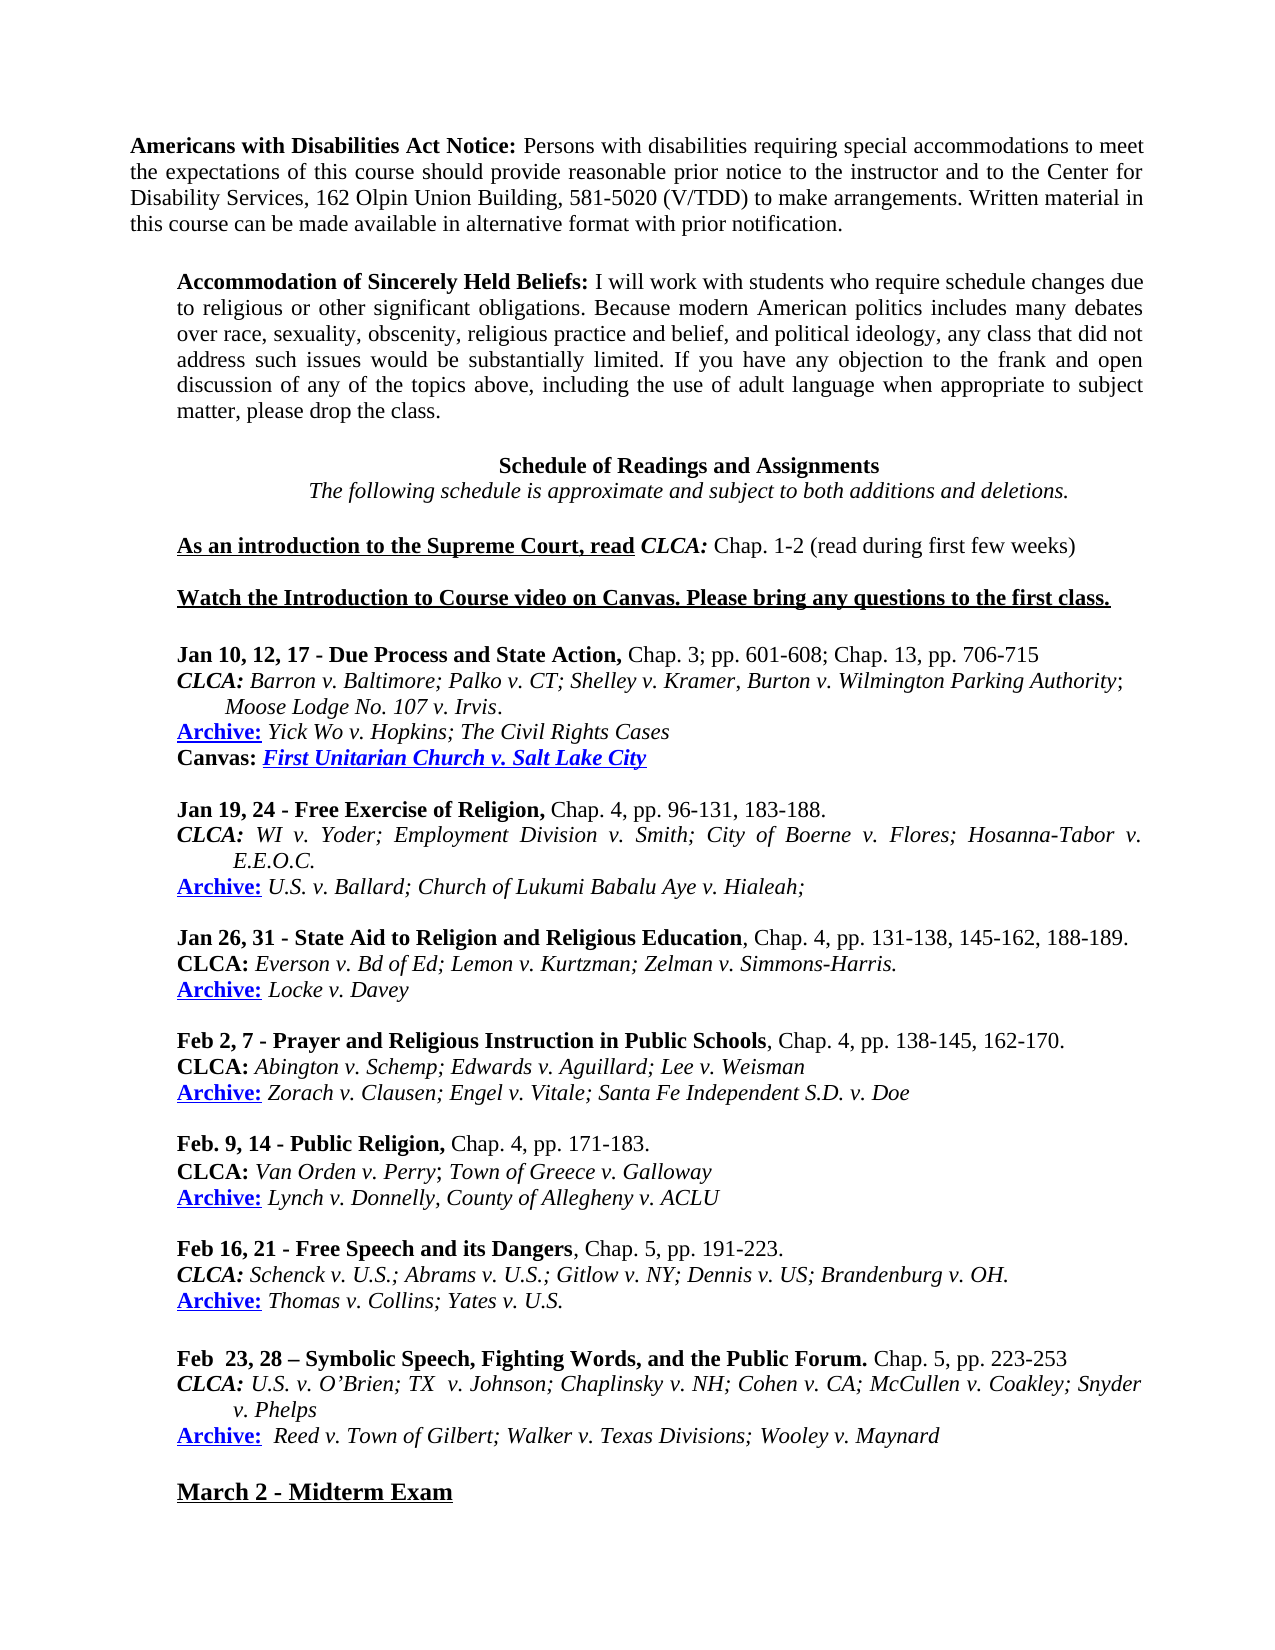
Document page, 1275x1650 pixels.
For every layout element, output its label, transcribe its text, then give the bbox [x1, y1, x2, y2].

text Archive: Locke v. Davey [177, 975, 1145, 1002]
text As an introduction to the Supreme Court, read CLCA: Chap. 1-2 (read during first few weeks) [177, 533, 1145, 559]
text Americans with Disabilities Act Notice: Persons with disabilities requiring special accommodations to meet the expectations of this course should provide reasonable prior notice to the instructor and to the Center for Disability Services, 162 Olpin Union Building, 581-5020 (V/TDD) to make arrangements. Written material in this course can be made available in alternative format with prior notification. [130, 133, 1145, 236]
text Archive: Lynch v. Donnelly, County of Allegheny v. ACLU [177, 1183, 1145, 1211]
text Jan 19, 24 - Free Exercise of Religion, Chap. 4, pp. 96-131, 183-188. [177, 795, 1145, 821]
text Moose Lodge No. 107 v. Irvis. [177, 692, 1145, 718]
text CLCA: Barron v. Baltimore; Palko v. CT; Shelley v. Kramer, Burton v. Wilmington Parking Authority; [177, 666, 1145, 692]
text Archive: U.S. v. Ballard; Church of Lukumi Babalu Aye v. Hialeah; [177, 872, 1145, 899]
text Canvas: First Unitarian Church v. Salt Lake City [177, 743, 1145, 771]
text CLCA: Abington v. Schemp; Edwards v. Aguillard; Lee v. Weisman [177, 1052, 1145, 1078]
text Jan 26, 31 - State Aid to Religion and Religious Education, Chap. 4, pp. 131-138, 145-162, 188-189. [177, 924, 1145, 949]
text CLCA: U.S. v. O’Brien; TX v. Johnson; Chaplinsky v. NH; Cohen v. CA; McCullen v. Coakley; Snyder v. Phelps [177, 1370, 1145, 1421]
text Feb. 9, 14 - Public Religion, Chap. 4, pp. 171-183. [177, 1129, 1145, 1155]
text CLCA: Schenck v. U.S.; Abrams v. U.S.; Gitlow v. NY; Dennis v. US; Brandenburg v. OH. [177, 1261, 1145, 1286]
text CLCA: WI v. Yoder; Employment Division v. Smith; City of Boerne v. Flores; Hosanna-Tabor v. E.E.O.C. [177, 821, 1145, 872]
text The following schedule is approximate and subject to both additions and deletions. [233, 477, 1145, 504]
text Feb 16, 21 - Free Speech and its Dangers, Chap. 5, pp. 191-223. [177, 1235, 1145, 1261]
text Archive: Reed v. Town of Gilbert; Walker v. Texas Divisions; Wooley v. Maynard [177, 1421, 1145, 1448]
text Accommodation of Sincerely Held Beliefs: I will work with students who require schedule changes due to religious or other significant obligations. Because modern American politics includes many debates over race, sexuality, obscenity, religious practice and belief, and political ideology, any class that did not address such issues would be substantially limited. If you have any objection to the frank and open discussion of any of the topics above, including the use of adult language when appropriate to subject matter, please drop the class. [177, 269, 1145, 424]
text Watch the Introduction to Course video on Canvas. Please bring any questions to the first class. [177, 583, 1145, 610]
text Jan 10, 12, 17 - Due Process and State Action, Chap. 3; pp. 601-608; Chap. 13, pp. 706-715 [177, 642, 1145, 666]
text Feb 2, 7 - Prayer and Religious Instruction in Public Schools, Chap. 4, pp. 138-145, 162-170. [177, 1027, 1145, 1052]
text Feb 23, 28 – Symbolic Speech, Fighting Words, and the Public Forum. Chap. 5, pp. 223-253 [177, 1346, 1145, 1370]
text Schedule of Readings and Assignments [233, 451, 1145, 477]
text CLCA: Van Orden v. Perry; Town of Greece v. Galloway [177, 1155, 1145, 1183]
text Archive: Zorach v. Clausen; Engel v. Vitale; Santa Fe Independent S.D. v. Doe [177, 1078, 1145, 1105]
text March 2 - Midterm Exam [130, 1477, 1145, 1505]
text Archive: Yick Wo v. Hopkins; The Civil Rights Cases [177, 718, 1145, 743]
text Archive: Thomas v. Collins; Yates v. U.S. [177, 1286, 1145, 1314]
text CLCA: Everson v. Bd of Ed; Lemon v. Kurtzman; Zelman v. Simmons-Harris. [177, 949, 1145, 975]
